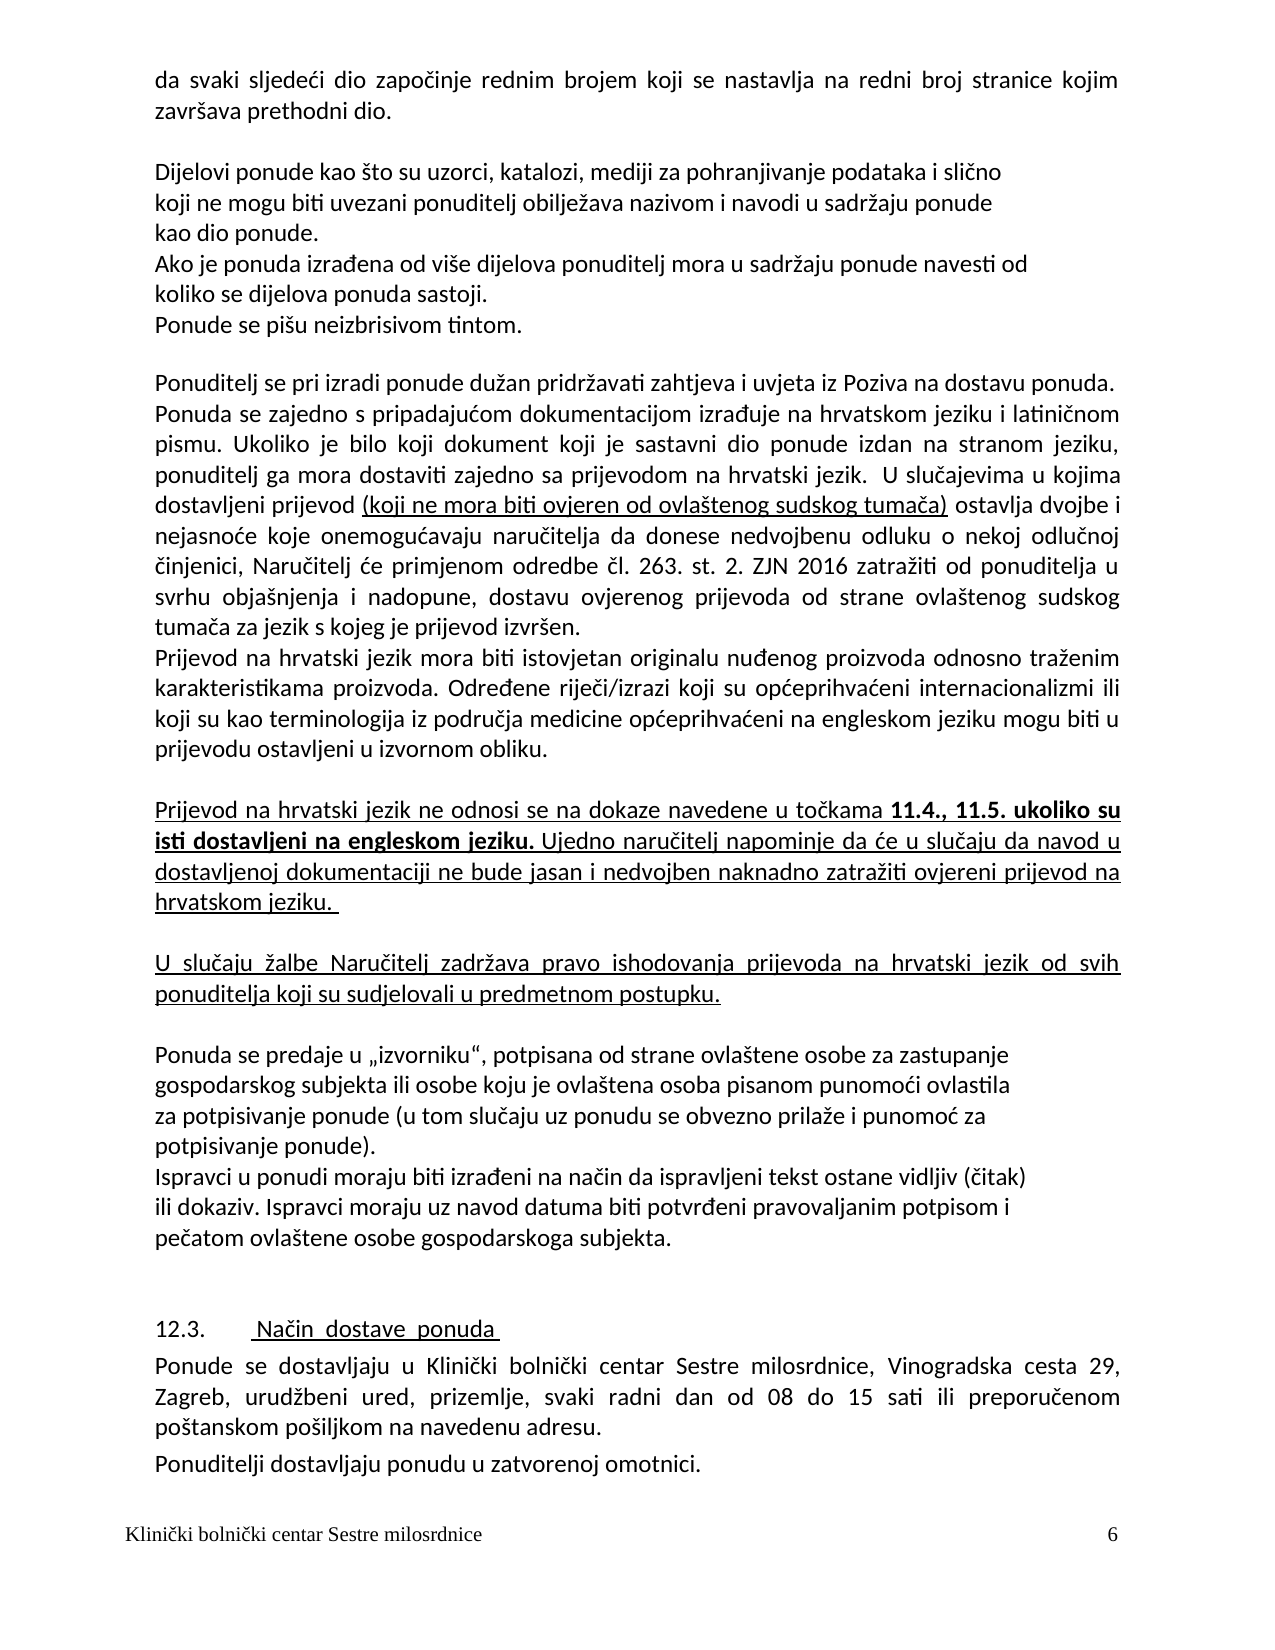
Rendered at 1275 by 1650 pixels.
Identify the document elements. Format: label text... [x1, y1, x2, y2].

text Ponude se dostavljaju u Klinički bolnički centar Sestre milosrdnice, Vinogradska cesta 29, Zagreb, urudžbeni ured, prizemlje, svaki radni dan od 08 do 15 sati ili preporučenom poštanskom pošiljkom na navedenu adresu. [154, 1350, 1121, 1442]
text Prijevod na hrvatski jezik mora biti istovjetan originalu nuđenog proizvoda odnosno traženim karakteristikama proizvoda. Određene riječi/izrazi koji su općeprihvaćeni internacionalizmi ili koji su kao terminologija iz područja medicine općeprihvaćeni na engleskom jeziku mogu biti u prijevodu ostavljeni u izvornom obliku. [154, 642, 1121, 764]
text 12.3. Način dostave ponuda [154, 1313, 1121, 1344]
text Ispravci u ponudi moraju biti izrađeni na način da ispravljeni tekst ostane vidljiv (čitak) [154, 1161, 1121, 1191]
text U slučaju žalbe Naručitelj zadržava pravo ishodovanja prijevoda na hrvatski jezik od svih ponuditelja koji su sudjelovali u predmetnom postupku. [154, 974, 1121, 1008]
text Ponuditelji dostavljaju ponudu u zatvorenoj omotnici. [154, 1448, 1121, 1478]
text Prijevod na hrvatski jezik ne odnosi se na dokaze navedene u točkama 11.4., 11.5. ukoliko su isti dostavljeni na engleskom jeziku. Ujedno naručitelj napominje da će u slučaju da navod u dostavljenoj dokumentaciji ne bude jasan i nedvojben naknadno zatražiti ovjereni prijevod na hrvatskom jeziku. [154, 794, 1121, 821]
text Ponude se pišu neizbrisivom tintom. [154, 309, 1121, 339]
text Prijevod na hrvatski jezik ne odnosi se na dokaze navedene u točkama 11.4., 11.5. ukoliko su isti dostavljeni na engleskom jeziku. Ujedno naručitelj napominje da će u slučaju da navod u dostavljenoj dokumentaciji ne bude jasan i nedvojben naknadno zatražiti ovjereni prijevod na hrvatskom jeziku. [154, 852, 1121, 882]
text koliko se dijelova ponuda sastoji. [154, 278, 1121, 309]
text Ponuditelj se pri izradi ponude dužan pridržavati zahtjeva i uvjeta iz Poziva na dostavu ponuda. [154, 367, 1121, 398]
text Prijevod na hrvatski jezik ne odnosi se na dokaze navedene u točkama 11.4., 11.5. ukoliko su isti dostavljeni na engleskom jeziku. Ujedno naručitelj napominje da će u slučaju da navod u dostavljenoj dokumentaciji ne bude jasan i nedvojben naknadno zatražiti ovjereni prijevod na hrvatskom jeziku. [154, 822, 1121, 851]
text pečatom ovlaštene osobe gospodarskoga subjekta. [154, 1222, 1121, 1252]
text U slučaju žalbe Naručitelj zadržava pravo ishodovanja prijevoda na hrvatski jezik od svih ponuditelja koji su sudjelovali u predmetnom postupku. [154, 947, 1121, 973]
text za potpisivanje ponude (u tom slučaju uz ponudu se obvezno prilaže i punomoć za [154, 1100, 1121, 1130]
text koji ne mogu biti uvezani ponuditelj obilježava nazivom i navodi u sadržaju ponude [154, 187, 1121, 217]
text Ponuda se predaje u „izvorniku“, potpisana od strane ovlaštene osobe za zastupanje [154, 1039, 1121, 1069]
text Dijelovi ponude kao što su uzorci, katalozi, mediji za pohranjivanje podataka i slično [154, 156, 1121, 187]
text Prijevod na hrvatski jezik ne odnosi se na dokaze navedene u točkama 11.4., 11.5. ukoliko su isti dostavljeni na engleskom jeziku. Ujedno naručitelj napominje da će u slučaju da navod u dostavljenoj dokumentaciji ne bude jasan i nedvojben naknadno zatražiti ovjereni prijevod na hrvatskom jeziku. [154, 883, 1121, 917]
text Ako je ponuda izrađena od više dijelova ponuditelj mora u sadržaju ponude navesti od [154, 248, 1121, 278]
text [154, 64, 1121, 126]
text ili dokaziv. Ispravci moraju uz navod datuma biti potvrđeni pravovaljanim potpisom i [154, 1191, 1121, 1222]
text kao dio ponude. [154, 217, 1121, 248]
text Ponuda se zajedno s pripadajućom dokumentacijom izrađuje na hrvatskom jeziku i latiničnom pismu. Ukoliko je bilo koji dokument koji je sastavni dio ponude izdan na stranom jeziku, ponuditelj ga mora dostaviti zajedno sa prijevodom na hrvatski jezik. U slučajevima u kojima dostavljeni prijevod (koji ne mora biti ovjeren od ovlaštenog sudskog tumača) ostavlja dvojbe i nejasnoće koje onemogućavaju naručitelja da donese nedvojbenu odluku o nekoj odlučnoj činjenici, Naručitelj će primjenom odredbe čl. 263. st. 2. ZJN 2016 zatražiti od ponuditelja u svrhu objašnjenja i nadopune, dostavu ovjerenog prijevoda od strane ovlaštenog sudskog tumača za jezik s kojeg je prijevod izvršen. [154, 398, 1121, 642]
text potpisivanje ponude). [154, 1130, 1121, 1161]
text gospodarskog subjekta ili osobe koju je ovlaštena osoba pisanom punomoći ovlastila [154, 1069, 1121, 1100]
